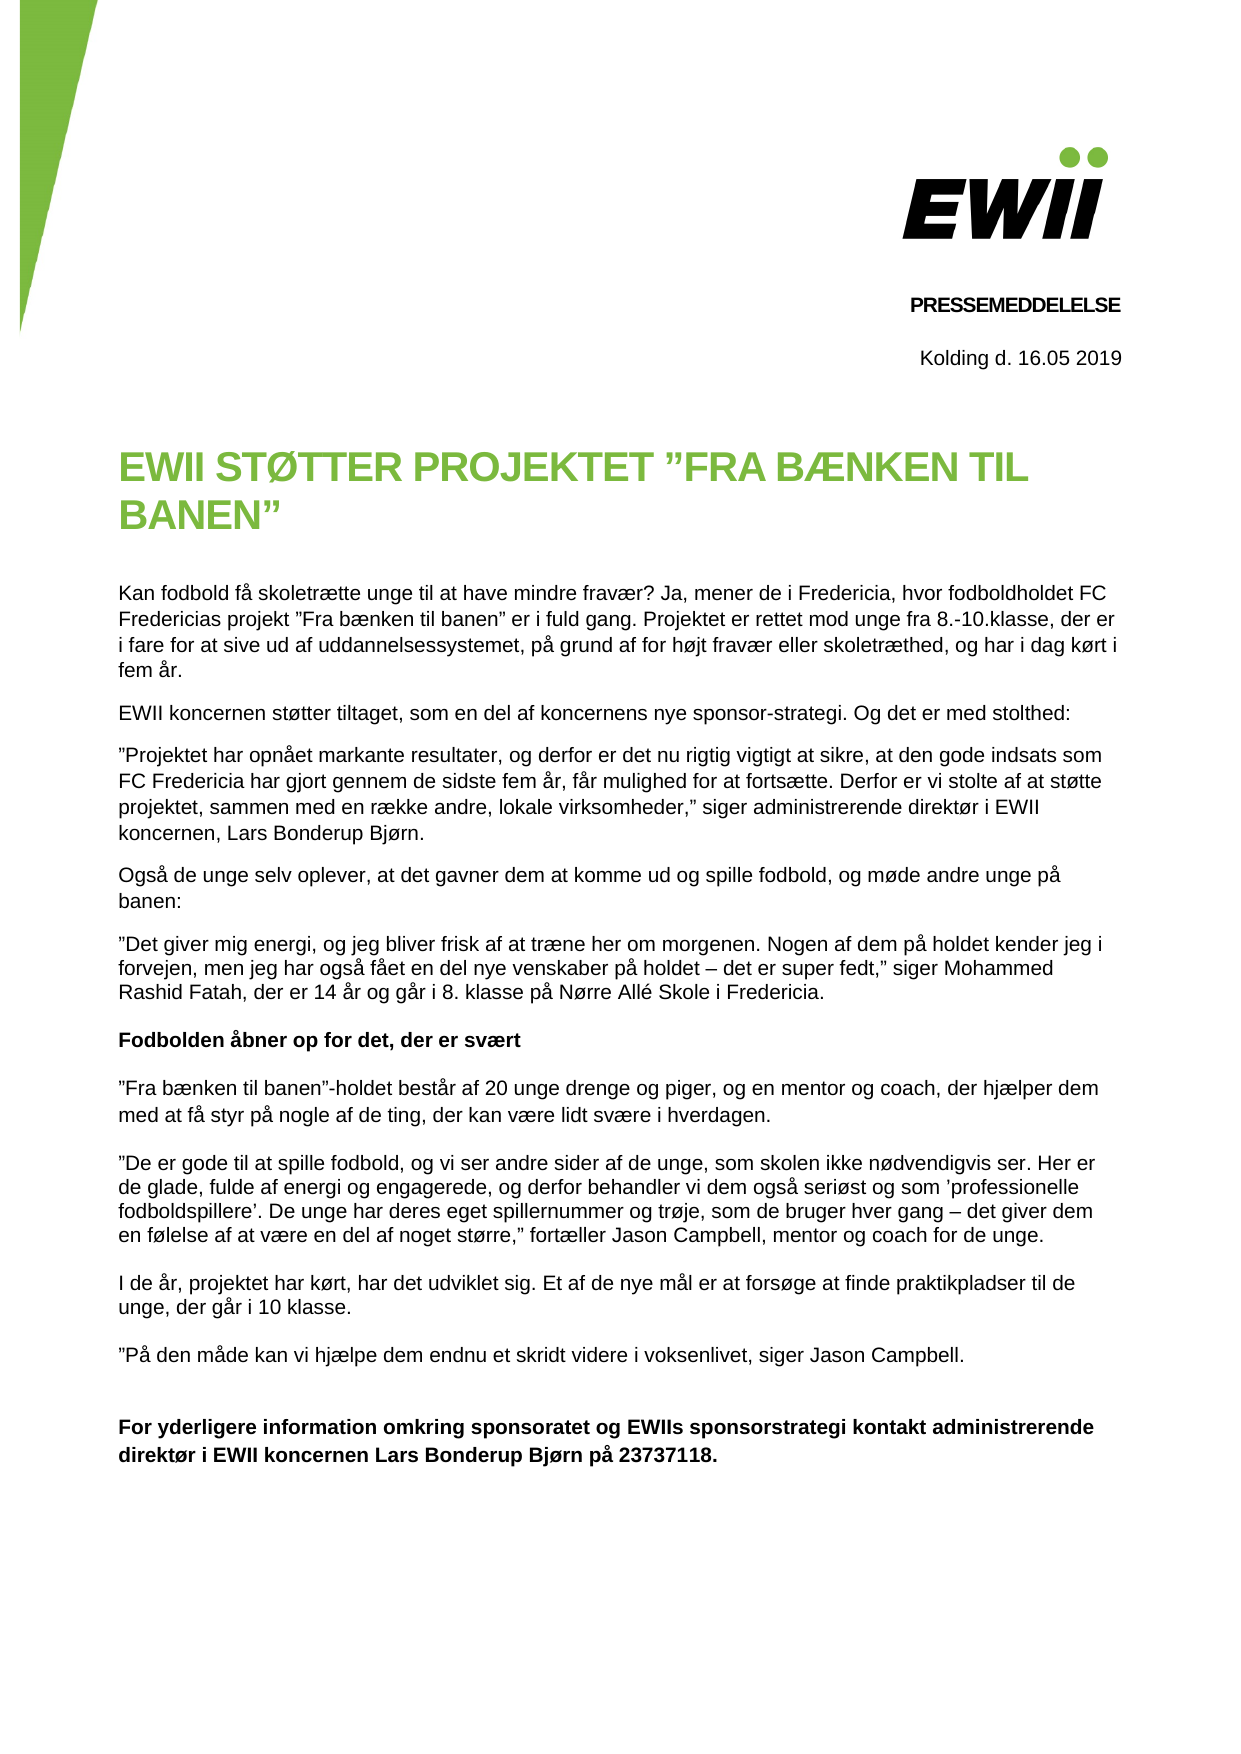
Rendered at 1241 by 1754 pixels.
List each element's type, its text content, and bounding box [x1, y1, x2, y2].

title EWII STØTTER PROJEKTET ”FRA BÆNKEN TIL BANEN” [118, 442, 1122, 538]
text ”Det giver mig energi, og jeg bliver frisk af at træne her om morgenen. Nogen af dem på holdet kender jeg i forvejen, men jeg har også fået en del nye venskaber på holdet – det er super fedt,” siger Mohammed Rashid Fatah, der er 14 år og går i 8. klasse på Nørre Allé Skole i Fredericia. [118, 932, 1122, 1003]
text ”Projektet har opnået markante resultater, og derfor er det nu rigtig vigtigt at sikre, at den gode indsats som FC Fredericia har gjort gennem de sidste fem år, får mulighed for at fortsætte. Derfor er vi stolte af at støtte projektet, sammen med en række andre, lokale virksomheder,” siger administrerende direktør i EWII koncernen, Lars Bonderup Bjørn. [118, 743, 1122, 845]
text Kan fodbold få skoletrætte unge til at have mindre fravær? Ja, mener de i Fredericia, hvor fodboldholdet FC Fredericias projekt ”Fra bænken til banen” er i fuld gang. Projektet er rettet mod unge fra 8.-10.klasse, der er i fare for at sive ud af uddannelsessystemet, på grund af for højt fravær eller skoletræthed, og har i dag kørt i fem år. [118, 581, 1122, 682]
text Fodbolden åbner op for det, der er svært [118, 1027, 1122, 1051]
text EWII koncernen støtter tiltaget, som en del af koncernens nye sponsor-strategi. Og det er med stolthed: [118, 701, 1122, 725]
text Også de unge selv oplever, at det gavner dem at komme ud og spille fodbold, og møde andre unge på banen: [118, 863, 1122, 913]
text I de år, projektet har kørt, har det udviklet sig. Et af de nye mål er at forsøge at finde praktikpladser til de unge, der går i 10 klasse. [118, 1271, 1122, 1319]
text Kolding d. 16.05 2019 [193, 346, 1122, 370]
text ”De er gode til at spille fodbold, og vi ser andre sider af de unge, som skolen ikke nødvendigvis ser. Her er de glade, fulde af energi og engagerede, og derfor behandler vi dem også seriøst og som ’professionelle fodboldspillere’. De unge har deres eget spillernummer og trøje, som de bruger hver gang – det giver dem en følelse af at være en del af noget større,” fortæller Jason Campbell, mentor og coach for de unge. [118, 1151, 1122, 1247]
text ”Fra bænken til banen”-holdet består af 20 unge drenge og piger, og en mentor og coach, der hjælper dem med at få styr på nogle af de ting, der kan være lidt svære i hverdagen. [118, 1075, 1122, 1127]
picture [18, 0, 100, 335]
picture [870, 0, 1118, 257]
text For yderligere information omkring sponsoratet og EWIIs sponsorstrategi kontakt administrerende direktør i EWII koncernen Lars Bonderup Bjørn på 23737118. [118, 1415, 1122, 1467]
text ”På den måde kan vi hjælpe dem endnu et skridt videre i voksenlivet, siger Jason Campbell. [118, 1343, 1122, 1367]
title PRESSEMEDDELELSE [118, 293, 1122, 317]
